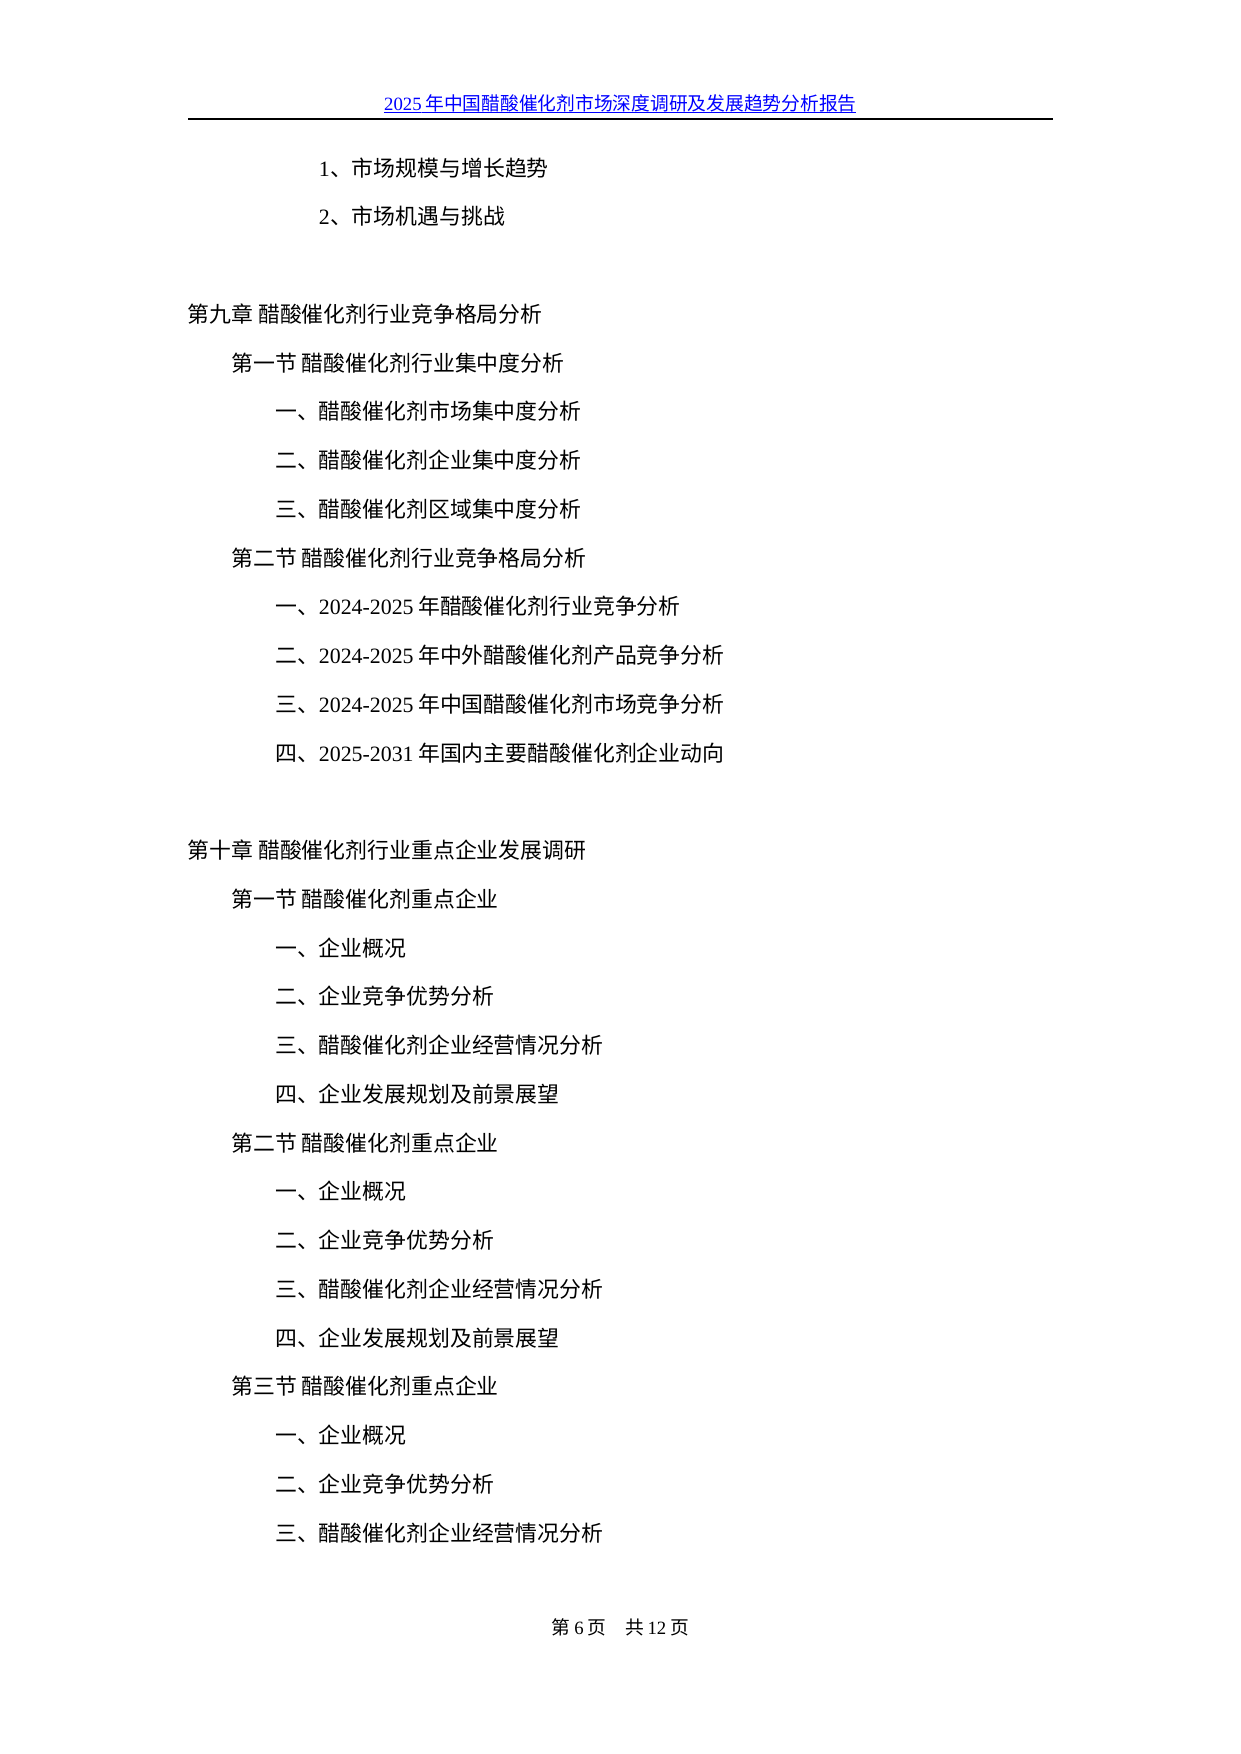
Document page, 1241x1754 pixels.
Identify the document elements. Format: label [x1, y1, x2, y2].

text [187, 150, 1053, 1548]
